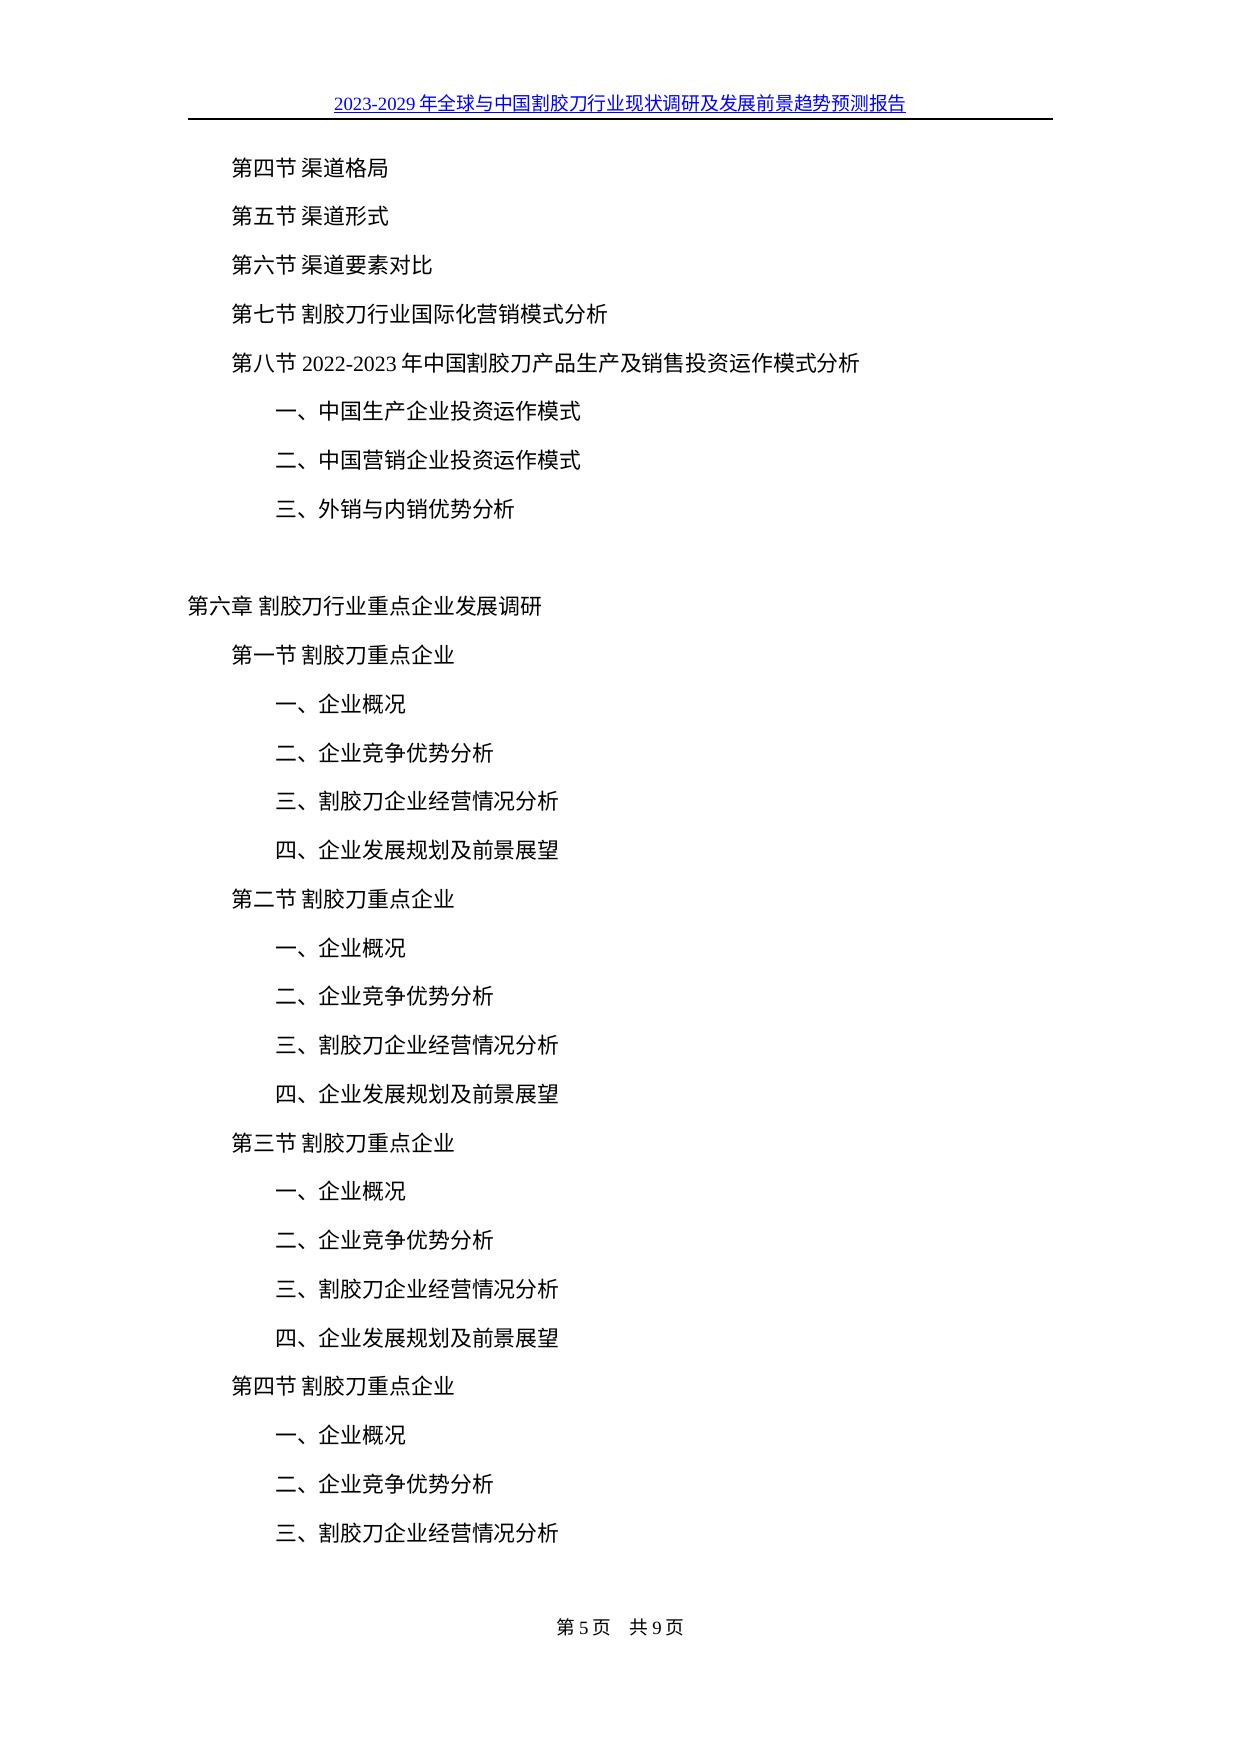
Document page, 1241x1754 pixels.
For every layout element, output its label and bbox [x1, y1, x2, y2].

text [187, 150, 1053, 1548]
